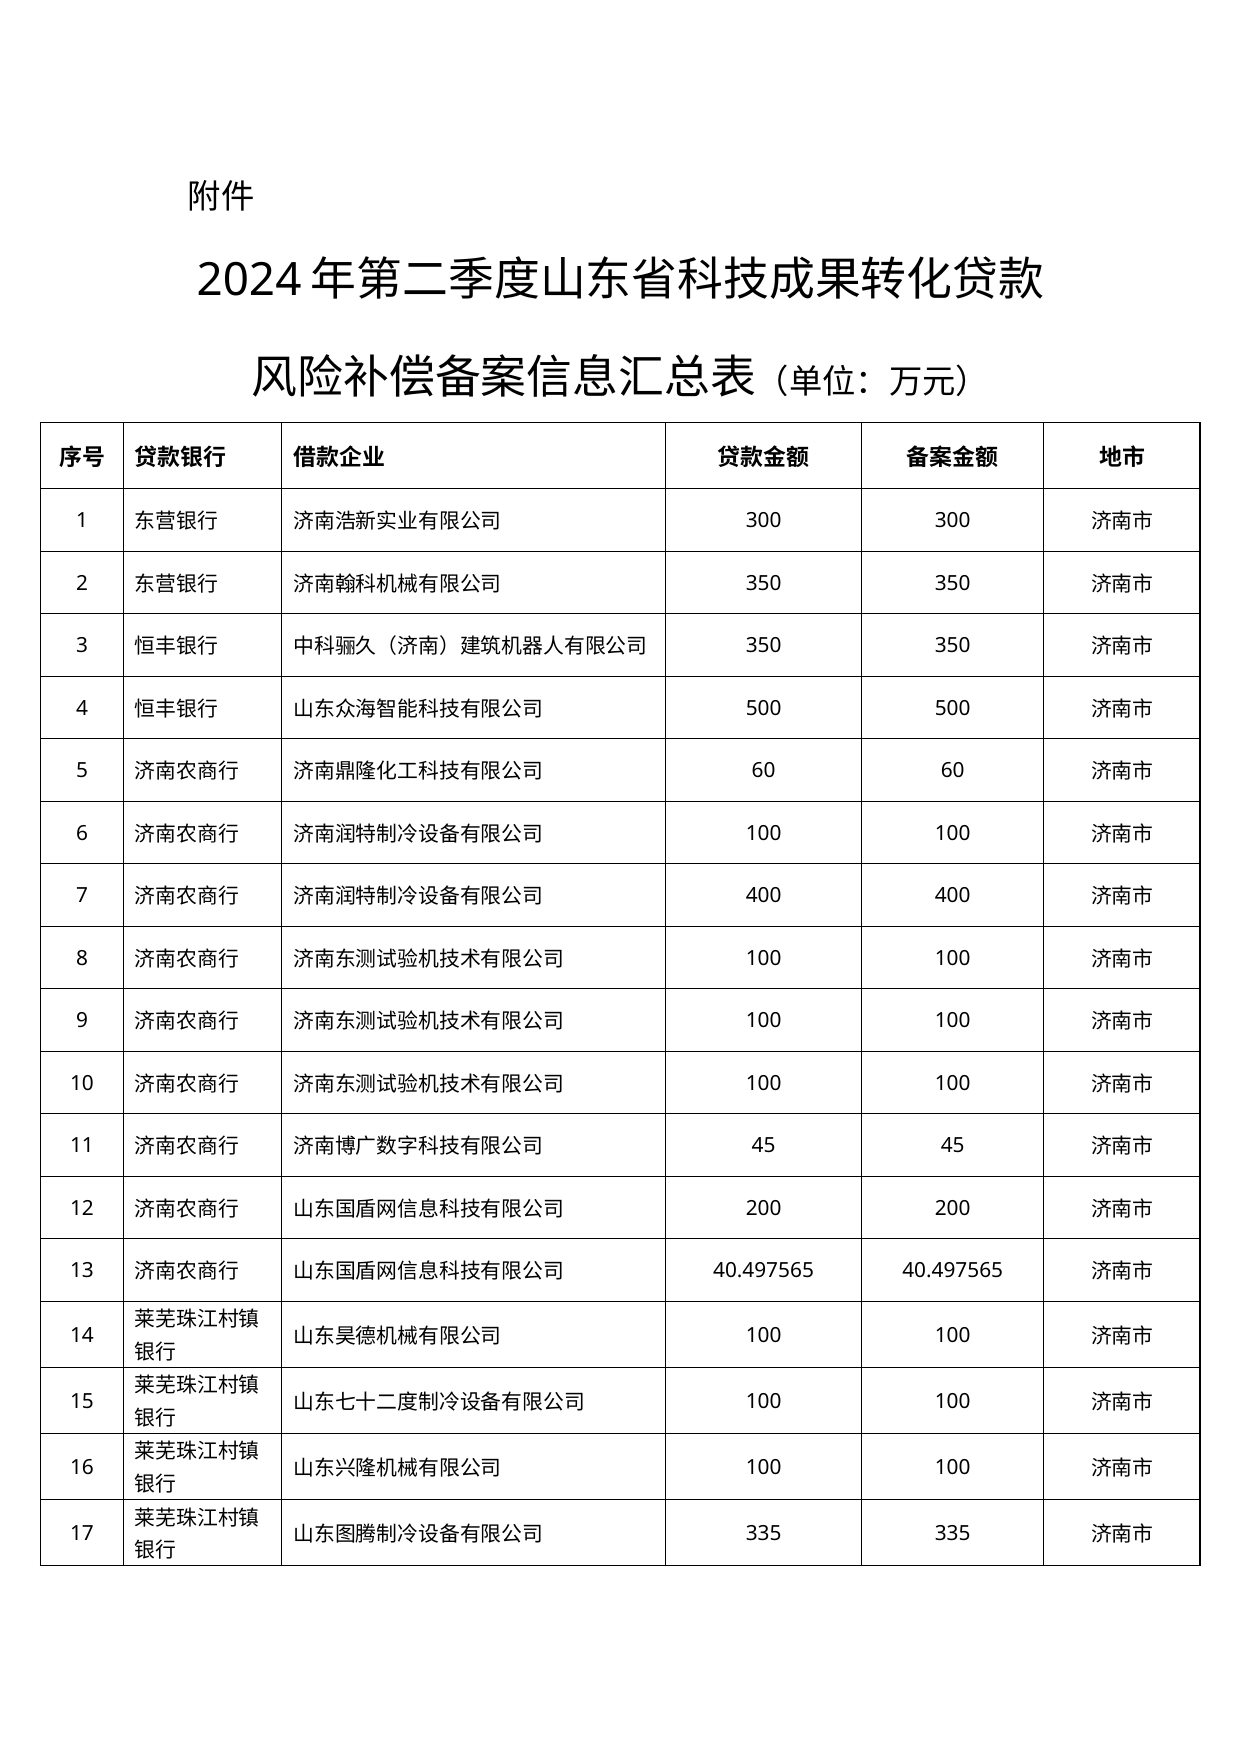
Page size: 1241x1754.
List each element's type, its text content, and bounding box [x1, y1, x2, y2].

table_cell 2 [41, 552, 123, 613]
table_cell 100 [666, 1434, 861, 1499]
table_cell 济南农商行 [124, 1114, 281, 1176]
table_cell 100 [666, 1302, 861, 1367]
table_cell 济南市 [1044, 1500, 1199, 1565]
table_cell 济南市 [1044, 1114, 1199, 1176]
table_cell 100 [862, 1434, 1043, 1499]
table_cell 335 [666, 1500, 861, 1565]
text 2024年第二季度山东省科技成果转化贷款风险补偿备案信息汇总表（单位：万元） [187, 227, 1053, 422]
table_header 贷款银行 [124, 423, 281, 488]
table_cell 15 [41, 1368, 123, 1433]
table_cell 7 [41, 864, 123, 926]
table_cell 100 [862, 989, 1043, 1051]
table_cell 济南润特制冷设备有限公司 [282, 864, 665, 926]
table_cell 东营银行 [124, 552, 281, 613]
table_cell 济南市 [1044, 802, 1199, 863]
table_cell 9 [41, 989, 123, 1051]
table_cell 100 [666, 1368, 861, 1433]
table_cell 山东昊德机械有限公司 [282, 1302, 665, 1367]
table_cell 350 [862, 552, 1043, 613]
table_cell 13 [41, 1239, 123, 1301]
table_cell 济南市 [1044, 1177, 1199, 1238]
table_cell 335 [862, 1500, 1043, 1565]
table_header 地市 [1044, 423, 1199, 488]
table_cell 10 [41, 1052, 123, 1113]
table_cell 济南东测试验机技术有限公司 [282, 927, 665, 988]
table_cell 济南市 [1044, 1052, 1199, 1113]
table_cell 恒丰银行 [124, 677, 281, 738]
table_cell 济南市 [1044, 1239, 1199, 1301]
table_cell 500 [666, 677, 861, 738]
table_cell 11 [41, 1114, 123, 1176]
table_cell 1 [41, 489, 123, 551]
table_cell 100 [862, 802, 1043, 863]
table_cell 100 [862, 927, 1043, 988]
table_cell 济南市 [1044, 739, 1199, 801]
table_cell 济南市 [1044, 489, 1199, 551]
table_cell 山东七十二度制冷设备有限公司 [282, 1368, 665, 1433]
table_header 借款企业 [282, 423, 665, 488]
table_cell 60 [862, 739, 1043, 801]
table_cell 济南市 [1044, 677, 1199, 738]
table_cell 500 [862, 677, 1043, 738]
table_cell 14 [41, 1302, 123, 1367]
table_cell 山东众海智能科技有限公司 [282, 677, 665, 738]
table_cell 8 [41, 927, 123, 988]
table_cell 济南鼎隆化工科技有限公司 [282, 739, 665, 801]
table_cell 16 [41, 1434, 123, 1499]
table_cell 莱芜珠江村镇银行 [124, 1368, 281, 1433]
table_cell 济南农商行 [124, 1239, 281, 1301]
table_cell 40.497565 [862, 1239, 1043, 1301]
table_cell 100 [666, 1052, 861, 1113]
table_cell 5 [41, 739, 123, 801]
table_cell 100 [862, 1052, 1043, 1113]
table_cell 济南市 [1044, 1434, 1199, 1499]
table_cell 济南市 [1044, 614, 1199, 676]
table_cell 100 [666, 927, 861, 988]
table_cell 12 [41, 1177, 123, 1238]
table_cell 山东图腾制冷设备有限公司 [282, 1500, 665, 1565]
table_header 备案金额 [862, 423, 1043, 488]
table_cell 300 [862, 489, 1043, 551]
table_cell 济南农商行 [124, 864, 281, 926]
table_cell 济南农商行 [124, 1052, 281, 1113]
table_cell 济南浩新实业有限公司 [282, 489, 665, 551]
table_cell 100 [862, 1368, 1043, 1433]
table_cell 济南市 [1044, 927, 1199, 988]
table_cell 济南东测试验机技术有限公司 [282, 989, 665, 1051]
table_cell 400 [666, 864, 861, 926]
table_cell 济南博广数字科技有限公司 [282, 1114, 665, 1176]
table_header 序号 [41, 423, 123, 488]
table_cell 济南市 [1044, 864, 1199, 926]
table_cell 济南农商行 [124, 989, 281, 1051]
table_cell 4 [41, 677, 123, 738]
table_cell 济南农商行 [124, 1177, 281, 1238]
table_cell 350 [666, 614, 861, 676]
text 附件 [187, 162, 1053, 227]
table_cell 恒丰银行 [124, 614, 281, 676]
table_cell 350 [862, 614, 1043, 676]
table_cell 济南东测试验机技术有限公司 [282, 1052, 665, 1113]
table_cell 东营银行 [124, 489, 281, 551]
table_cell 济南翰科机械有限公司 [282, 552, 665, 613]
table_cell 中科骊久（济南）建筑机器人有限公司 [282, 614, 665, 676]
table_cell 45 [862, 1114, 1043, 1176]
table_cell 济南润特制冷设备有限公司 [282, 802, 665, 863]
table_cell 200 [862, 1177, 1043, 1238]
table_cell 300 [666, 489, 861, 551]
table_cell 济南市 [1044, 1302, 1199, 1367]
table_cell 山东国盾网信息科技有限公司 [282, 1177, 665, 1238]
table_header 贷款金额 [666, 423, 861, 488]
table_cell 济南市 [1044, 1368, 1199, 1433]
table_cell 40.497565 [666, 1239, 861, 1301]
table_cell 济南市 [1044, 552, 1199, 613]
table_cell 45 [666, 1114, 861, 1176]
table_cell 400 [862, 864, 1043, 926]
table_cell 莱芜珠江村镇银行 [124, 1302, 281, 1367]
table_cell 山东兴隆机械有限公司 [282, 1434, 665, 1499]
table_cell 3 [41, 614, 123, 676]
table_cell 济南农商行 [124, 739, 281, 801]
table_cell 济南农商行 [124, 802, 281, 863]
table_cell 100 [666, 989, 861, 1051]
table_cell 100 [666, 802, 861, 863]
table_cell 100 [862, 1302, 1043, 1367]
table_cell 济南农商行 [124, 927, 281, 988]
table_cell 200 [666, 1177, 861, 1238]
table_cell 6 [41, 802, 123, 863]
table_cell 17 [41, 1500, 123, 1565]
table_cell 350 [666, 552, 861, 613]
table_cell 济南市 [1044, 989, 1199, 1051]
table_cell 60 [666, 739, 861, 801]
table_cell 莱芜珠江村镇银行 [124, 1434, 281, 1499]
table_cell 山东国盾网信息科技有限公司 [282, 1239, 665, 1301]
table_cell 莱芜珠江村镇银行 [124, 1500, 281, 1565]
